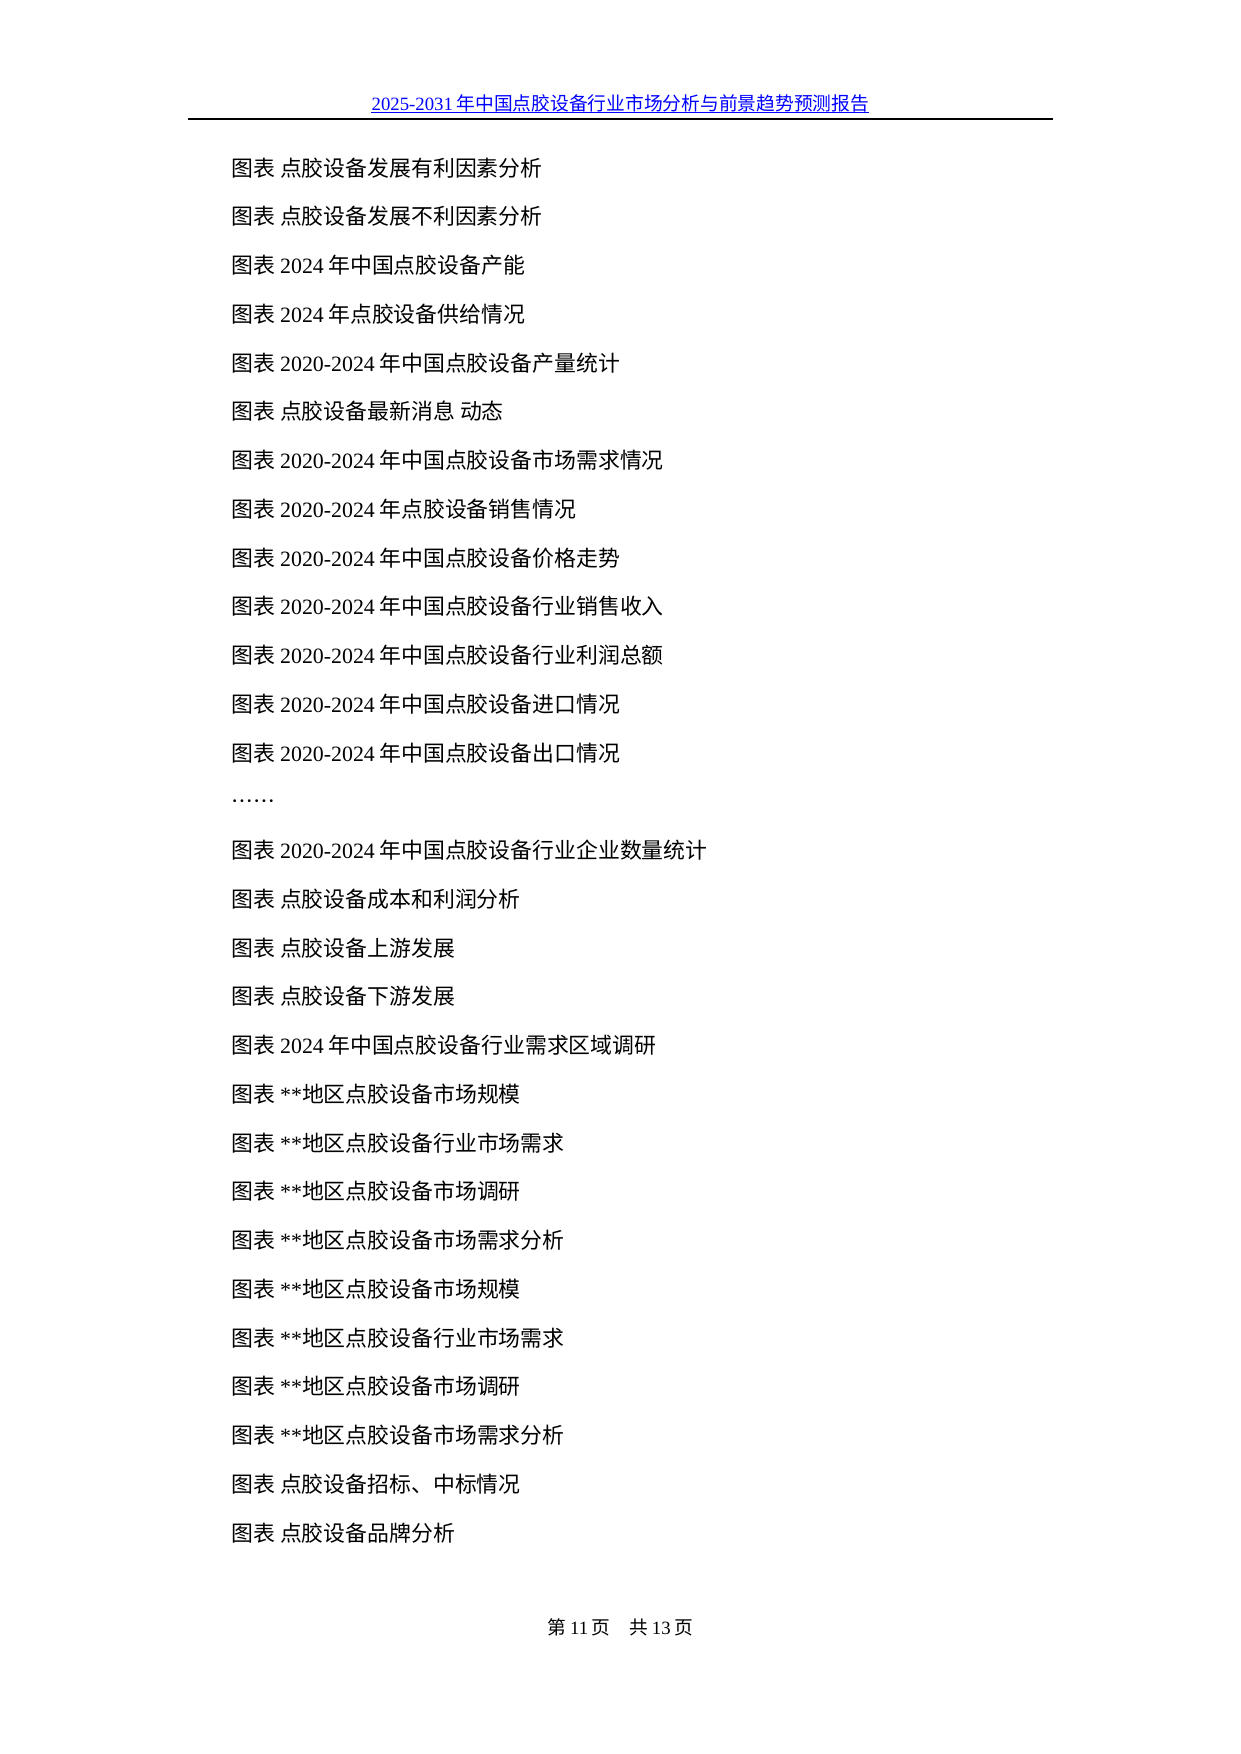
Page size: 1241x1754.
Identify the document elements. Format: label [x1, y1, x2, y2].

text [187, 150, 1053, 1548]
